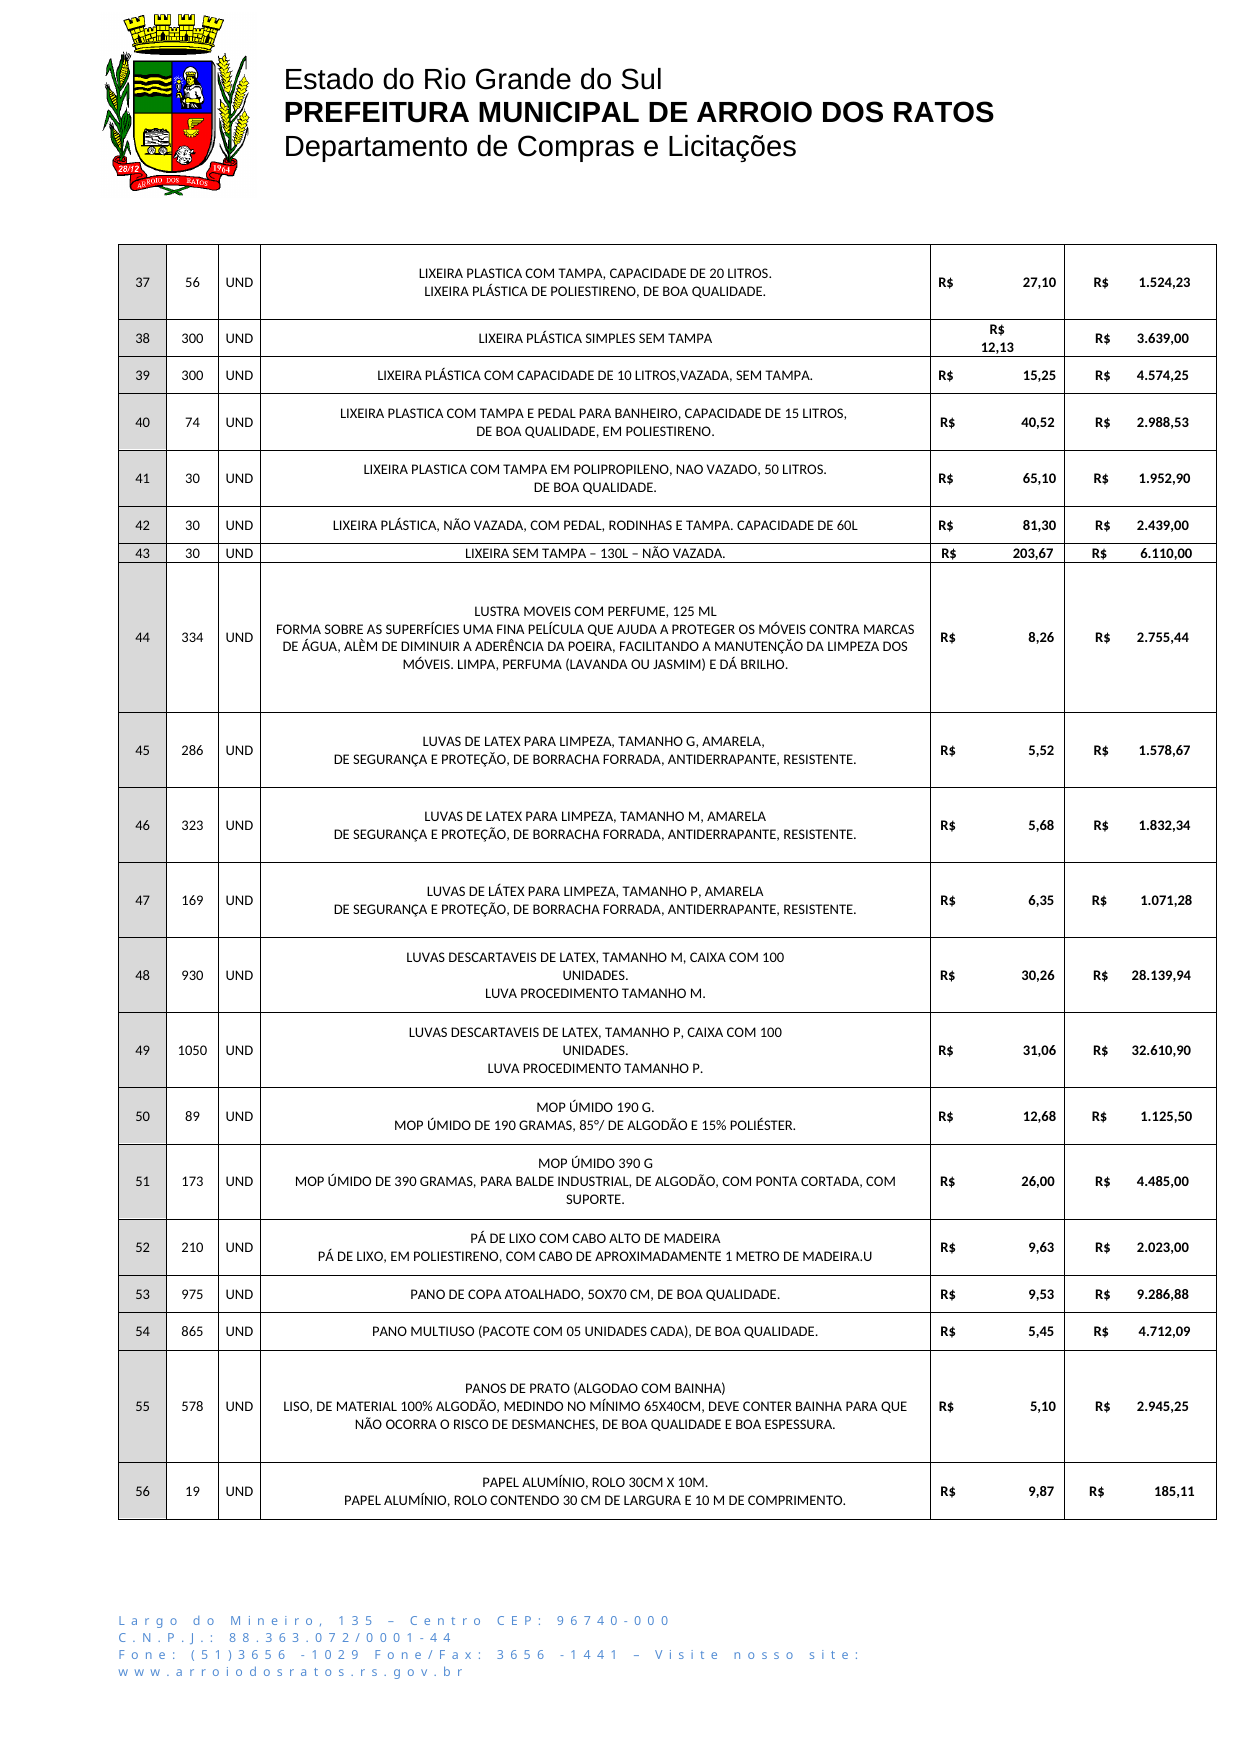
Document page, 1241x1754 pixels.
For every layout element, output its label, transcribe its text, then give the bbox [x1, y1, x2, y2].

table_cell R$ 5,45 [931, 1313, 1064, 1350]
table_cell R$ 6,35 [931, 863, 1064, 937]
table_cell 38 [119, 320, 166, 356]
table_cell R$ 1.071,28 [1065, 863, 1216, 937]
table_cell UND [219, 245, 260, 319]
table_cell PANOS DE PRATO (ALGODAO COM BAINHA) LISO, DE MATERIAL 100% ALGODÃO, MEDINDO NO MÍNIMO 65X40CM, DEVE CONTER BAINHA PARA QUE NÃO OCORRA O RISCO DE DESMANCHES, DE BOA QUALIDADE E BOA ESPESSURA. [261, 1351, 930, 1462]
table_cell UND [219, 1088, 260, 1143]
table_cell LIXEIRA PLÁSTICA, NÃO VAZADA, COM PEDAL, RODINHAS E TAMPA. CAPACIDADE DE 60L [261, 507, 930, 543]
table_cell 42 [119, 507, 166, 543]
table_cell 89 [167, 1088, 218, 1143]
table_cell UND [219, 563, 260, 712]
table_cell R$ 40,52 [931, 394, 1064, 449]
table_cell 334 [167, 563, 218, 712]
table_cell R$ 1.524,23 [1065, 245, 1216, 319]
table_cell 286 [167, 713, 218, 787]
table_cell R$ 4.574,25 [1065, 357, 1216, 393]
table_cell UND [219, 451, 260, 506]
table_cell 40 [119, 394, 166, 449]
table_cell R$ 4.712,09 [1065, 1313, 1216, 1350]
table_cell UND [219, 507, 260, 543]
table_cell 173 [167, 1145, 218, 1218]
table_cell 50 [119, 1088, 166, 1143]
table_cell R$ 5,68 [931, 788, 1064, 862]
table_cell R$ 5,10 [931, 1351, 1064, 1462]
table_cell UND [219, 788, 260, 862]
table_cell R$ 9,87 [931, 1463, 1064, 1518]
table_cell UND [219, 1013, 260, 1087]
table_cell 51 [119, 1145, 166, 1218]
table_cell UND [219, 320, 260, 356]
table_cell UND [219, 938, 260, 1012]
table_cell 52 [119, 1220, 166, 1275]
table_cell R$ 2.945,25 [1065, 1351, 1216, 1462]
table_cell LIXEIRA PLASTICA COM TAMPA E PEDAL PARA BANHEIRO, CAPACIDADE DE 15 LITROS, DE BOA QUALIDADE, EM POLIESTIRENO. [261, 394, 930, 449]
table_cell 47 [119, 863, 166, 937]
table_cell 30 [167, 507, 218, 543]
table_cell R$ 12,13 [931, 320, 1064, 356]
table_cell LUVAS DESCARTAVEIS DE LATEX, TAMANHO P, CAIXA COM 100 UNIDADES. LUVA PROCEDIMENTO TAMANHO P. [261, 1013, 930, 1087]
table_cell 975 [167, 1276, 218, 1312]
table_cell LUSTRA MOVEIS COM PERFUME, 125 ML FORMA SOBRE AS SUPERFÍCIES UMA FINA PELÍCULA QUE AJUDA A PROTEGER OS MÓVEIS CONTRA MARCAS DE ÁGUA, ALÈM DE DIMINUIR A ADERÊNCIA DA POEIRA, FACILITANDO A MANUTENÇĂO DA LIMPEZA DOS MÓVEIS. LIMPA, PERFUMA (LAVANDA OU JASMIM) E DÁ BRILHO. [261, 563, 930, 712]
table_cell R$ 31,06 [931, 1013, 1064, 1087]
table_cell 39 [119, 357, 166, 393]
table_cell 46 [119, 788, 166, 862]
table_cell 74 [167, 394, 218, 449]
table_cell 55 [119, 1351, 166, 1462]
table_cell LUVAS DE LATEX PARA LIMPEZA, TAMANHO G, AMARELA, DE SEGURANÇA E PROTEÇĂO, DE BORRACHA FORRADA, ANTIDERRAPANTE, RESISTENTE. [261, 713, 930, 787]
table_cell 323 [167, 788, 218, 862]
table_cell R$ 81,30 [931, 507, 1064, 543]
table_cell 37 [119, 245, 166, 319]
table_cell LUVAS DE LÁTEX PARA LIMPEZA, TAMANHO P, AMARELA DE SEGURANÇA E PROTEÇÃO, DE BORRACHA FORRADA, ANTIDERRAPANTE, RESISTENTE. [261, 863, 930, 937]
table_cell 41 [119, 451, 166, 506]
table_cell 48 [119, 938, 166, 1012]
table_cell R$ 8,26 [931, 563, 1064, 712]
table_cell R$ 3.639,00 [1065, 320, 1216, 356]
table_cell UND [219, 1145, 260, 1218]
table_cell UND [219, 544, 260, 562]
table_cell 30 [167, 544, 218, 562]
table_cell R$ 9,53 [931, 1276, 1064, 1312]
table_cell UND [219, 863, 260, 937]
table_cell 44 [119, 563, 166, 712]
table_cell UND [219, 713, 260, 787]
table_cell R$ 65,10 [931, 451, 1064, 506]
picture [100, 12, 257, 198]
table_cell R$ 5,52 [931, 713, 1064, 787]
table_cell 49 [119, 1013, 166, 1087]
table_cell R$ 1.952,90 [1065, 451, 1216, 506]
table_cell LIXEIRA SEM TAMPA – 130L – NÃO VAZADA. [261, 544, 930, 562]
table_cell 169 [167, 863, 218, 937]
table_cell PAPEL ALUMÍNIO, ROLO 30CM X 10M. PAPEL ALUMÍNIO, ROLO CONTENDO 30 CM DE LARGURA E 10 M DE COMPRIMENTO. [261, 1463, 930, 1518]
table_cell R$ 26,00 [931, 1145, 1064, 1218]
table_cell MOP ÚMIDO 390 G MOP ÚMIDO DE 390 GRAMAS, PARA BALDE INDUSTRIAL, DE ALGODÃO, COM PONTA CORTADA, COM SUPORTE. [261, 1145, 930, 1218]
table_cell 1050 [167, 1013, 218, 1087]
table_cell 210 [167, 1220, 218, 1275]
table_cell 865 [167, 1313, 218, 1350]
table_cell PÁ DE LIXO COM CABO ALTO DE MADEIRA PÁ DE LIXO, EM POLIESTIRENO, COM CABO DE APROXIMADAMENTE 1 METRO DE MADEIRA.U [261, 1220, 930, 1275]
table_cell LUVAS DESCARTAVEIS DE LATEX, TAMANHO M, CAIXA COM 100 UNIDADES. LUVA PROCEDIMENTO TAMANHO M. [261, 938, 930, 1012]
table_cell R$ 6.110,00 [1065, 544, 1216, 562]
table_cell R$ 4.485,00 [1065, 1145, 1216, 1218]
table_cell 578 [167, 1351, 218, 1462]
table_cell UND [219, 357, 260, 393]
table_cell R$ 27,10 [931, 245, 1064, 319]
table_cell R$ 9.286,88 [1065, 1276, 1216, 1312]
table_cell 56 [167, 245, 218, 319]
table_cell R$ 1.832,34 [1065, 788, 1216, 862]
table_cell 930 [167, 938, 218, 1012]
table_cell R$ 2.439,00 [1065, 507, 1216, 543]
table_cell 53 [119, 1276, 166, 1312]
table_cell 43 [119, 544, 166, 562]
table_cell UND [219, 1276, 260, 1312]
table_cell PANO MULTIUSO (PACOTE COM 05 UNIDADES CADA), DE BOA QUALIDADE. [261, 1313, 930, 1350]
table_cell LUVAS DE LATEX PARA LIMPEZA, TAMANHO M, AMARELA DE SEGURANÇA E PROTEÇÃO, DE BORRACHA FORRADA, ANTIDERRAPANTE, RESISTENTE. [261, 788, 930, 862]
table_cell R$ 1.578,67 [1065, 713, 1216, 787]
table_cell R$ 30,26 [931, 938, 1064, 1012]
table_cell R$ 2.023,00 [1065, 1220, 1216, 1275]
table_cell R$ 32.610,90 [1065, 1013, 1216, 1087]
table_cell R$ 15,25 [931, 357, 1064, 393]
table_cell UND [219, 1463, 260, 1518]
table_cell 300 [167, 320, 218, 356]
table_cell UND [219, 1313, 260, 1350]
table_cell R$ 2.755,44 [1065, 563, 1216, 712]
table_cell R$ 12,68 [931, 1088, 1064, 1143]
table_cell UND [219, 1351, 260, 1462]
table_cell LIXEIRA PLÁSTICA COM CAPACIDADE DE 10 LITROS,VAZADA, SEM TAMPA. [261, 357, 930, 393]
table_cell R$ 203,67 [931, 544, 1064, 562]
table_cell LIXEIRA PLASTICA COM TAMPA, CAPACIDADE DE 20 LITROS. LIXEIRA PLÁSTICA DE POLIESTIRENO, DE BOA QUALIDADE. [261, 245, 930, 319]
table_cell R$ 185,11 [1065, 1463, 1216, 1518]
table_cell 30 [167, 451, 218, 506]
table_cell 45 [119, 713, 166, 787]
table_cell 19 [167, 1463, 218, 1518]
table_cell R$ 2.988,53 [1065, 394, 1216, 449]
table_cell R$ 28.139,94 [1065, 938, 1216, 1012]
table_cell 54 [119, 1313, 166, 1350]
table_cell UND [219, 394, 260, 449]
table_cell PANO DE COPA ATOALHADO, 5OX70 CM, DE BOA QUALIDADE. [261, 1276, 930, 1312]
table_cell UND [219, 1220, 260, 1275]
table_cell 56 [119, 1463, 166, 1518]
table_cell R$ 1.125,50 [1065, 1088, 1216, 1143]
table_cell LIXEIRA PLASTICA COM TAMPA EM POLIPROPILENO, NAO VAZADO, 50 LITROS. DE BOA QUALIDADE. [261, 451, 930, 506]
table_cell MOP ÚMIDO 190 G. MOP ÚMIDO DE 190 GRAMAS, 85°/ DE ALGODÃO E 15% POLIÉSTER. [261, 1088, 930, 1143]
table_cell 300 [167, 357, 218, 393]
table_cell LIXEIRA PLÁSTICA SIMPLES SEM TAMPA [261, 320, 930, 356]
table_cell R$ 9,63 [931, 1220, 1064, 1275]
